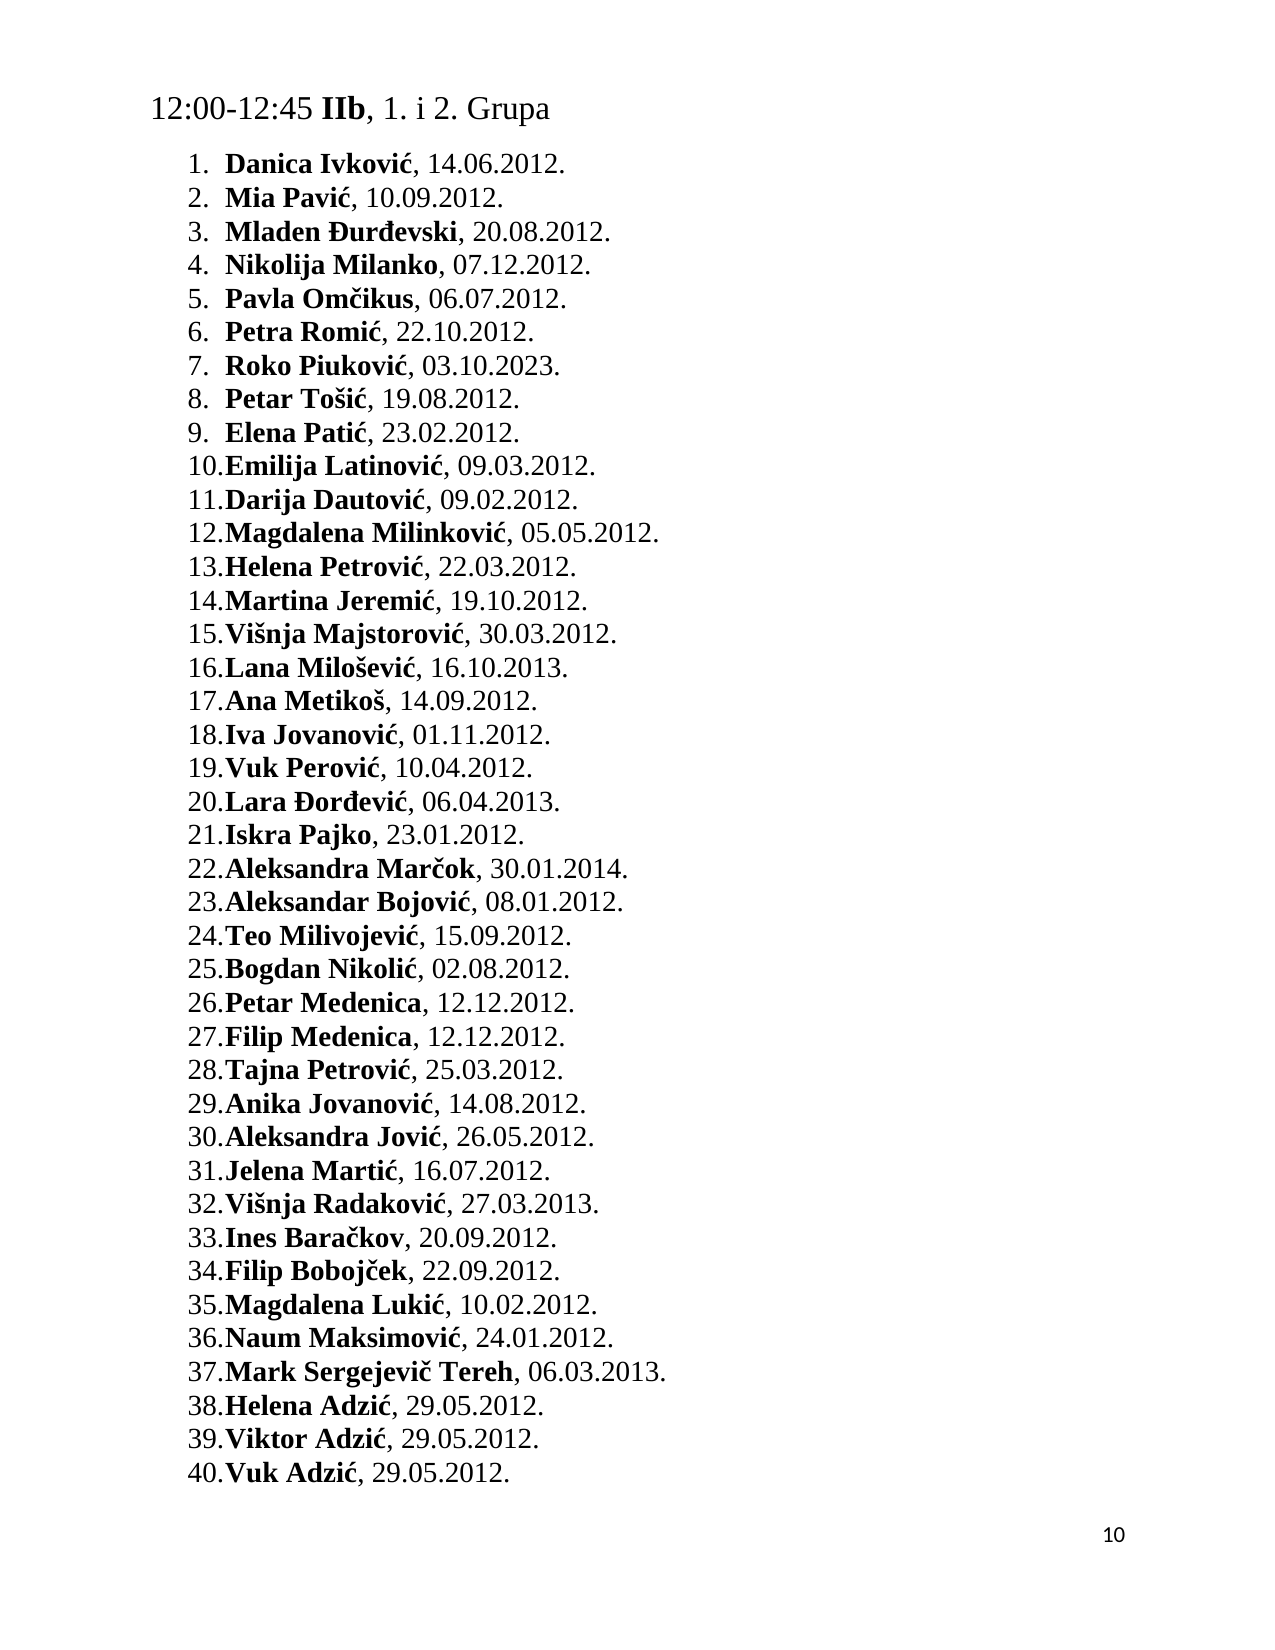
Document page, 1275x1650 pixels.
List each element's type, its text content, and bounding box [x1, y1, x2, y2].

list Martina Jeremić, 19.10.2012. [187, 583, 1125, 616]
list Aleksandar Bojović, 08.01.2012. [187, 884, 1125, 918]
list Emilija Latinović, 09.03.2012. [187, 448, 1125, 482]
list Danica Ivković, 14.06.2012. [187, 147, 1125, 180]
list Lana Milošević, 16.10.2013. [187, 650, 1125, 683]
list Lara Đorđević, 06.04.2013. [187, 784, 1125, 817]
list Iva Jovanović, 01.11.2012. [187, 717, 1125, 750]
list Jelena Martić, 16.07.2012. [187, 1153, 1125, 1186]
list Nikolija Milanko, 07.12.2012. [187, 247, 1125, 281]
list Aleksandra Jović, 26.05.2012. [187, 1119, 1125, 1153]
list Magdalena Milinković, 05.05.2012. [187, 516, 1125, 549]
list Višnja Radaković, 27.03.2013. [187, 1186, 1125, 1220]
list Mladen Đurđevski, 20.08.2012. [187, 214, 1125, 247]
list Iskra Pajko, 23.01.2012. [187, 817, 1125, 851]
list Petra Romić, 22.10.2012. [187, 314, 1125, 348]
list Filip Medenica, 12.12.2012. [187, 1019, 1125, 1052]
list Aleksandra Marčok, 30.01.2014. [187, 851, 1125, 884]
list Viktor Adzić, 29.05.2012. [187, 1421, 1125, 1455]
list Petar Tošić, 19.08.2012. [187, 381, 1125, 415]
list Pavla Omčikus, 06.07.2012. [187, 281, 1125, 314]
list Mia Pavić, 10.09.2012. [187, 180, 1125, 214]
list Bogdan Nikolić, 02.08.2012. [187, 952, 1125, 985]
list Tajna Petrović, 25.03.2012. [187, 1052, 1125, 1086]
list Vuk Perović, 10.04.2012. [187, 750, 1125, 784]
list Anika Jovanović, 14.08.2012. [187, 1086, 1125, 1119]
list Elena Patić, 23.02.2012. [187, 415, 1125, 448]
list Petar Medenica, 12.12.2012. [187, 985, 1125, 1019]
text 12:00-12:45 IIb, 1. i 2. Grupa [150, 89, 1125, 127]
list Višnja Majstorović, 30.03.2012. [187, 616, 1125, 650]
list Helena Petrović, 22.03.2012. [187, 549, 1125, 583]
list Magdalena Lukić, 10.02.2012. [187, 1287, 1125, 1321]
list Ana Metikoš, 14.09.2012. [187, 683, 1125, 717]
list Mark Sergejevič Tereh, 06.03.2013. [187, 1354, 1125, 1388]
list Roko Piuković, 03.10.2023. [187, 348, 1125, 381]
list Helena Adzić, 29.05.2012. [187, 1388, 1125, 1421]
list Darija Dautović, 09.02.2012. [187, 482, 1125, 516]
list Teo Milivojević, 15.09.2012. [187, 918, 1125, 952]
list Filip Bobojček, 22.09.2012. [187, 1253, 1125, 1287]
list Ines Baračkov, 20.09.2012. [187, 1220, 1125, 1253]
list Naum Maksimović, 24.01.2012. [187, 1321, 1125, 1354]
list Vuk Adzić, 29.05.2012. [187, 1455, 1125, 1488]
